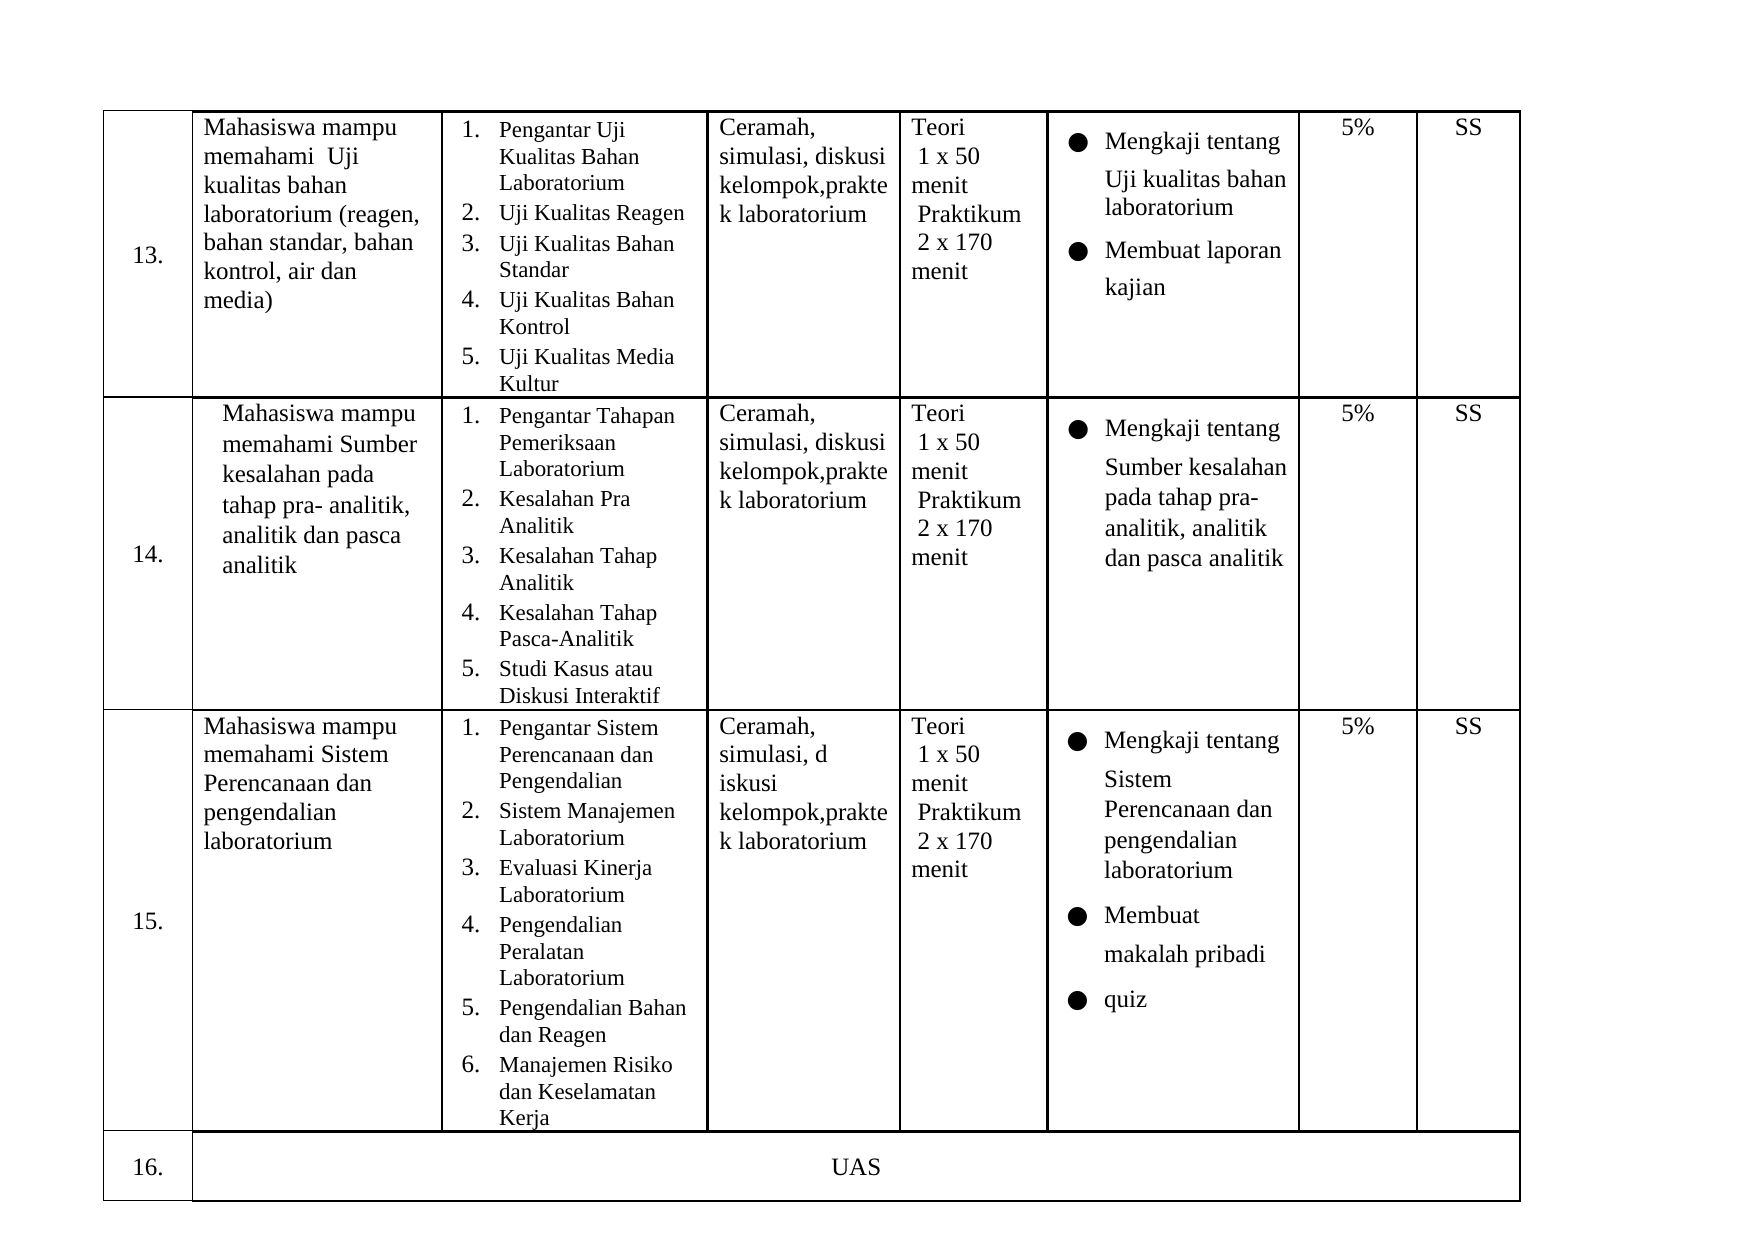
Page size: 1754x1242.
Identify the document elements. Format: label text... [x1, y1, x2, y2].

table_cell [901, 113, 1046, 396]
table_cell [709, 113, 899, 396]
table_cell 5% [1300, 399, 1416, 709]
table_cell 15. [104, 710, 192, 1130]
table_cell 14. [104, 398, 192, 709]
table_cell Pengantar Sistem Perencanaan dan Pengendalian Sistem Manajemen Laboratorium Evaluasi Kinerja Laboratorium Pengendalian Peralatan Laboratorium Pengendalian Bahan dan Reagen Manajemen Risiko dan Keselamatan Kerja [443, 711, 706, 1130]
table_cell SS [1418, 711, 1519, 1130]
table_cell Ceramah, simulasi, d iskusi kelompok,praktek laboratorium [709, 711, 899, 1130]
table_cell Mengkaji tentang Sistem Perencanaan dan pengendalian laboratorium Membuat makalah pribadi quiz [1049, 711, 1298, 1130]
table_cell Pengantar Uji Kualitas Bahan Laboratorium Uji Kualitas Reagen Uji Kualitas Bahan Standar Uji Kualitas Bahan Kontrol Uji Kualitas Media Kultur [443, 113, 706, 396]
table_cell Teori 1 x 50 menit Praktikum 2 x 170 menit [901, 711, 1046, 1130]
table_cell Mahasiswa mampu memahami Sistem Perencanaan dan pengendalian laboratorium [193, 711, 441, 1130]
table_cell 13. [104, 111, 192, 396]
table_cell Mengkaji tentang Uji kualitas bahan laboratorium Membuat laporan kajian [1049, 113, 1298, 396]
table_cell SS [1418, 399, 1519, 709]
table_cell 16. [104, 1131, 192, 1200]
table_cell UAS [193, 1133, 1519, 1200]
table_cell Teori 1 x 50 menit Praktikum 2 x 170 menit [901, 399, 1046, 709]
table_cell SS [1418, 113, 1519, 396]
table_cell Pengantar Tahapan Pemeriksaan Laboratorium Kesalahan Pra Analitik Kesalahan Tahap Analitik Kesalahan Tahap Pasca-Analitik Studi Kasus atau Diskusi Interaktif [443, 399, 706, 709]
table_cell Mahasiswa mampu memahami Sumber kesalahan pada tahap pra- analitik, analitik dan pasca analitik [193, 399, 441, 709]
table_cell 5% [1300, 711, 1416, 1130]
table_cell 5% [1300, 113, 1416, 396]
table_cell Mahasiswa mampu memahami Uji kualitas bahan laboratorium (reagen, bahan standar, bahan kontrol, air dan media) [193, 113, 441, 396]
table_cell Ceramah, simulasi, diskusi kelompok,praktek laboratorium [709, 399, 899, 709]
table_cell Mengkaji tentang Sumber kesalahan pada tahap pra- analitik, analitik dan pasca analitik [1049, 399, 1298, 709]
